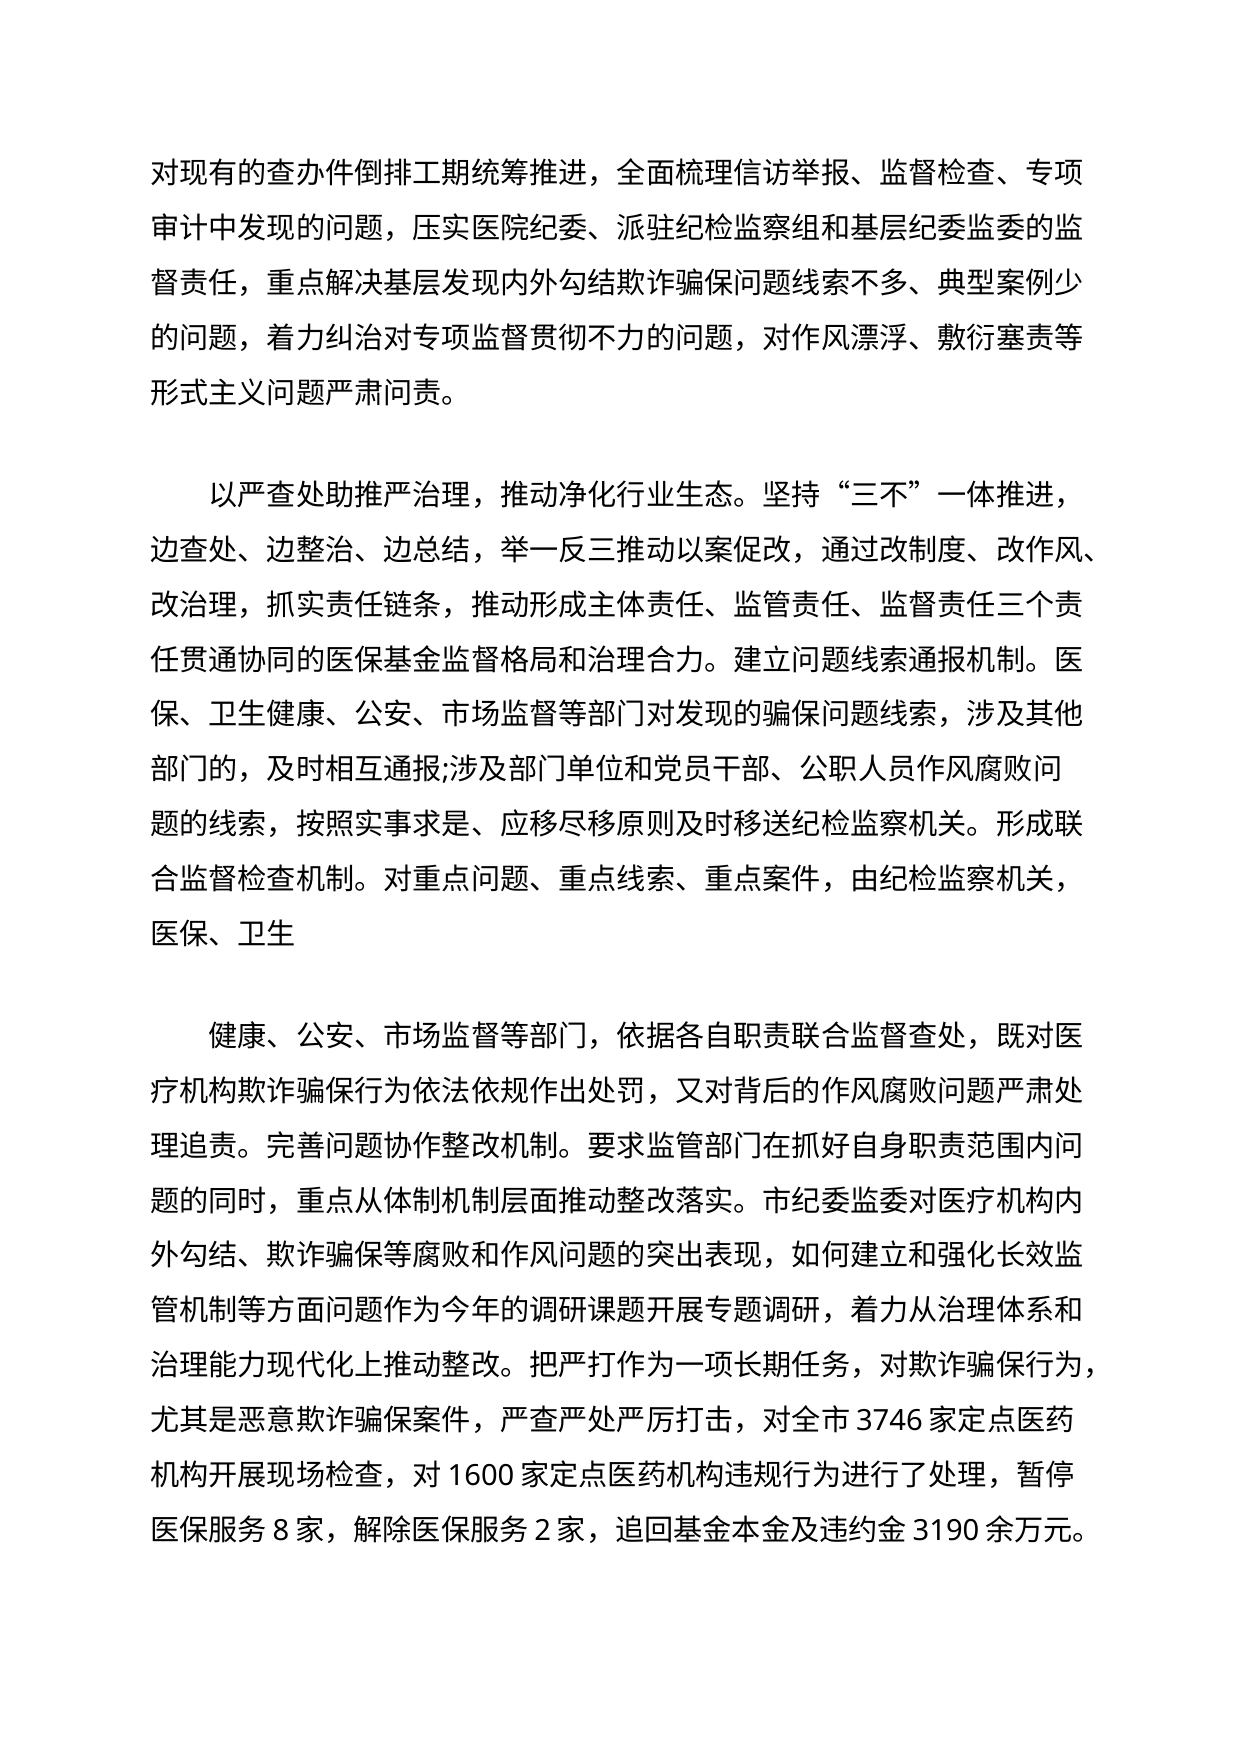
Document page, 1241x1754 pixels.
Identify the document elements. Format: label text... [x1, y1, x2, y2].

text 健康、公安、市场监督等部门，依据各自职责联合监督查处，既对医疗机构欺诈骗保行为依法依规作出处罚，又对背后的作风腐败问题严肃处理追责。完善问题协作整改机制。要求监管部门在抓好自身职责范围内问题的同时，重点从体制机制层面推动整改落实。市纪委监委对医疗机构内外勾结、欺诈骗保等腐败和作风问题的突出表现，如何建立和强化长效监管机制等方面问题作为今年的调研课题开展专题调研，着力从治理体系和治理能力现代化上推动整改。把严打作为一项长期任务，对欺诈骗保行为，尤其是恶意欺诈骗保案件，严查严处严厉打击，对全市3746家定点医药机构开展现场检查，对1600家定点医药机构违规行为进行了处理，暂停医保服务8家，解除医保服务2家，追回基金本金及违约金3190余万元。 [150, 1012, 1090, 1549]
text 以严查处助推严治理，推动净化行业生态。坚持“三不”一体推进，边查处、边整治、边总结，举一反三推动以案促改，通过改制度、改作风、改治理，抓实责任链条，推动形成主体责任、监管责任、监督责任三个责任贯通协同的医保基金监督格局和治理合力。建立问题线索通报机制。医保、卫生健康、公安、市场监督等部门对发现的骗保问题线索，涉及其他部门的，及时相互通报;涉及部门单位和党员干部、公职人员作风腐败问题的线索，按照实事求是、应移尽移原则及时移送纪检监察机关。形成联合监督检查机制。对重点问题、重点线索、重点案件，由纪检监察机关，医保、卫生 [150, 471, 1090, 953]
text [150, 150, 1090, 412]
